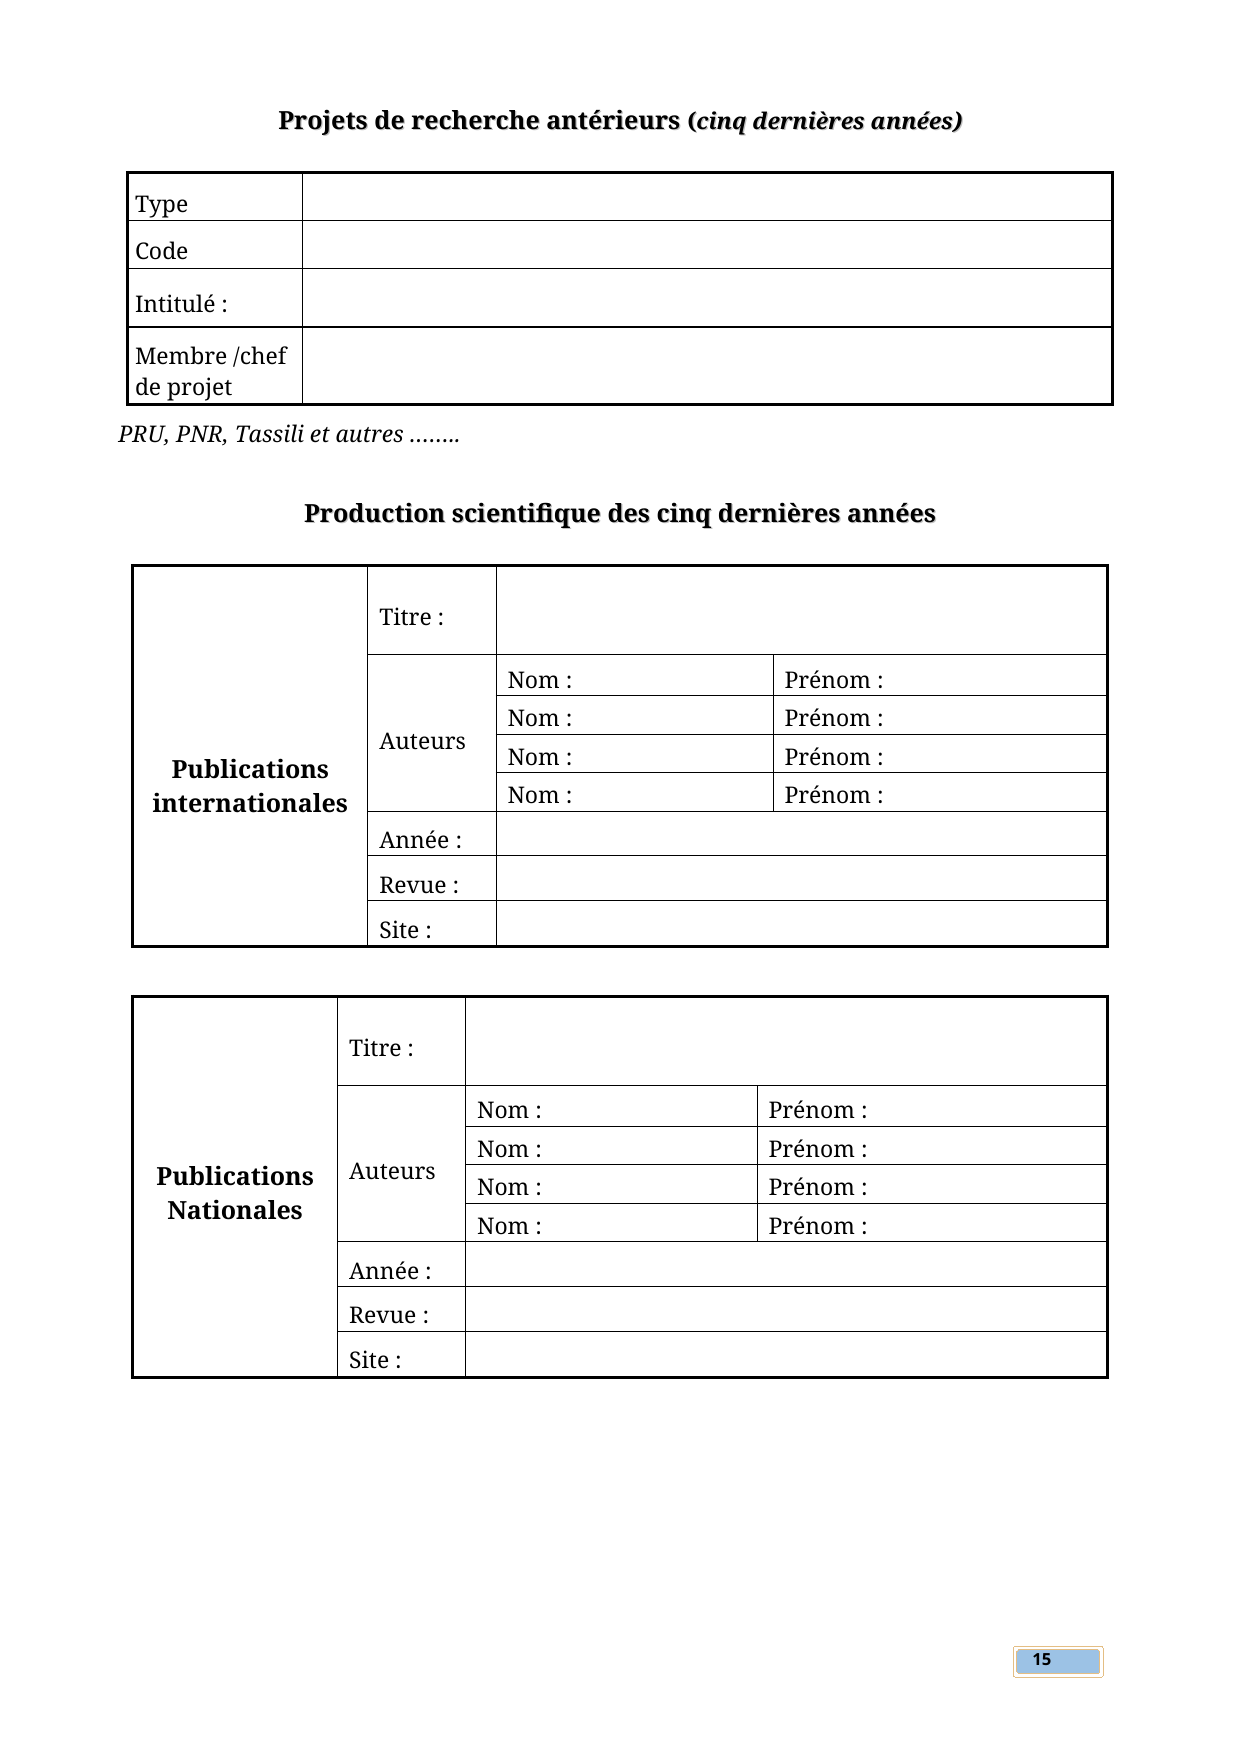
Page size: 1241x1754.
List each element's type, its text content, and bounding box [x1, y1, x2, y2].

table_cell Revue : [338, 1287, 465, 1331]
table_header [466, 998, 1106, 1085]
table_cell Auteurs [368, 655, 496, 811]
table_cell Prénom : [758, 1086, 1106, 1126]
table_cell Nom : [466, 1204, 757, 1241]
table_cell [466, 1287, 1106, 1331]
table_cell Nom : [466, 1127, 757, 1164]
table_header Titre : [368, 567, 496, 654]
text Production scientifique des cinq dernières années [118, 496, 1122, 530]
table_cell [303, 269, 1111, 326]
table_cell Site : [338, 1332, 465, 1376]
table_cell Prénom : [758, 1165, 1106, 1203]
table_cell Revue : [368, 856, 496, 900]
table_cell Prénom : [774, 735, 1106, 772]
table_cell Nom : [466, 1086, 757, 1126]
table_cell Nom : [497, 735, 773, 772]
table_cell Prénom : [774, 655, 1106, 695]
table_header Titre : [338, 998, 465, 1085]
table_header Publications Nationales [134, 998, 337, 1376]
table_cell [497, 812, 1106, 855]
table_cell Membre /chef de projet [129, 328, 302, 402]
table_cell Nom : [466, 1165, 757, 1203]
table_cell Code [129, 221, 302, 268]
table_cell Intitulé : [129, 269, 302, 326]
table_cell [303, 221, 1111, 268]
text PRU, PNR, Tassili et autres …….. [118, 418, 1122, 449]
table_header [497, 567, 1106, 654]
table_cell Prénom : [774, 696, 1106, 733]
table_cell [466, 1242, 1106, 1286]
table_header Publications internationales [134, 567, 367, 945]
table_cell Site : [368, 901, 496, 945]
table_cell Prénom : [758, 1127, 1106, 1164]
table_cell [497, 901, 1106, 945]
table_header [303, 174, 1111, 220]
table_cell [466, 1332, 1106, 1376]
table_cell Année : [368, 812, 496, 855]
table_cell [303, 328, 1111, 402]
text Projets de recherche antérieurs (cinq dernières années) [118, 103, 1122, 137]
table_cell [497, 856, 1106, 900]
table_cell Nom : [497, 773, 773, 811]
table_cell Auteurs [338, 1086, 465, 1241]
table_cell Prénom : [758, 1204, 1106, 1241]
table_header Type [129, 174, 302, 220]
table_cell Nom : [497, 696, 773, 733]
table_cell Année : [338, 1242, 465, 1286]
table_cell Nom : [497, 655, 773, 695]
table_cell Prénom : [774, 773, 1106, 811]
